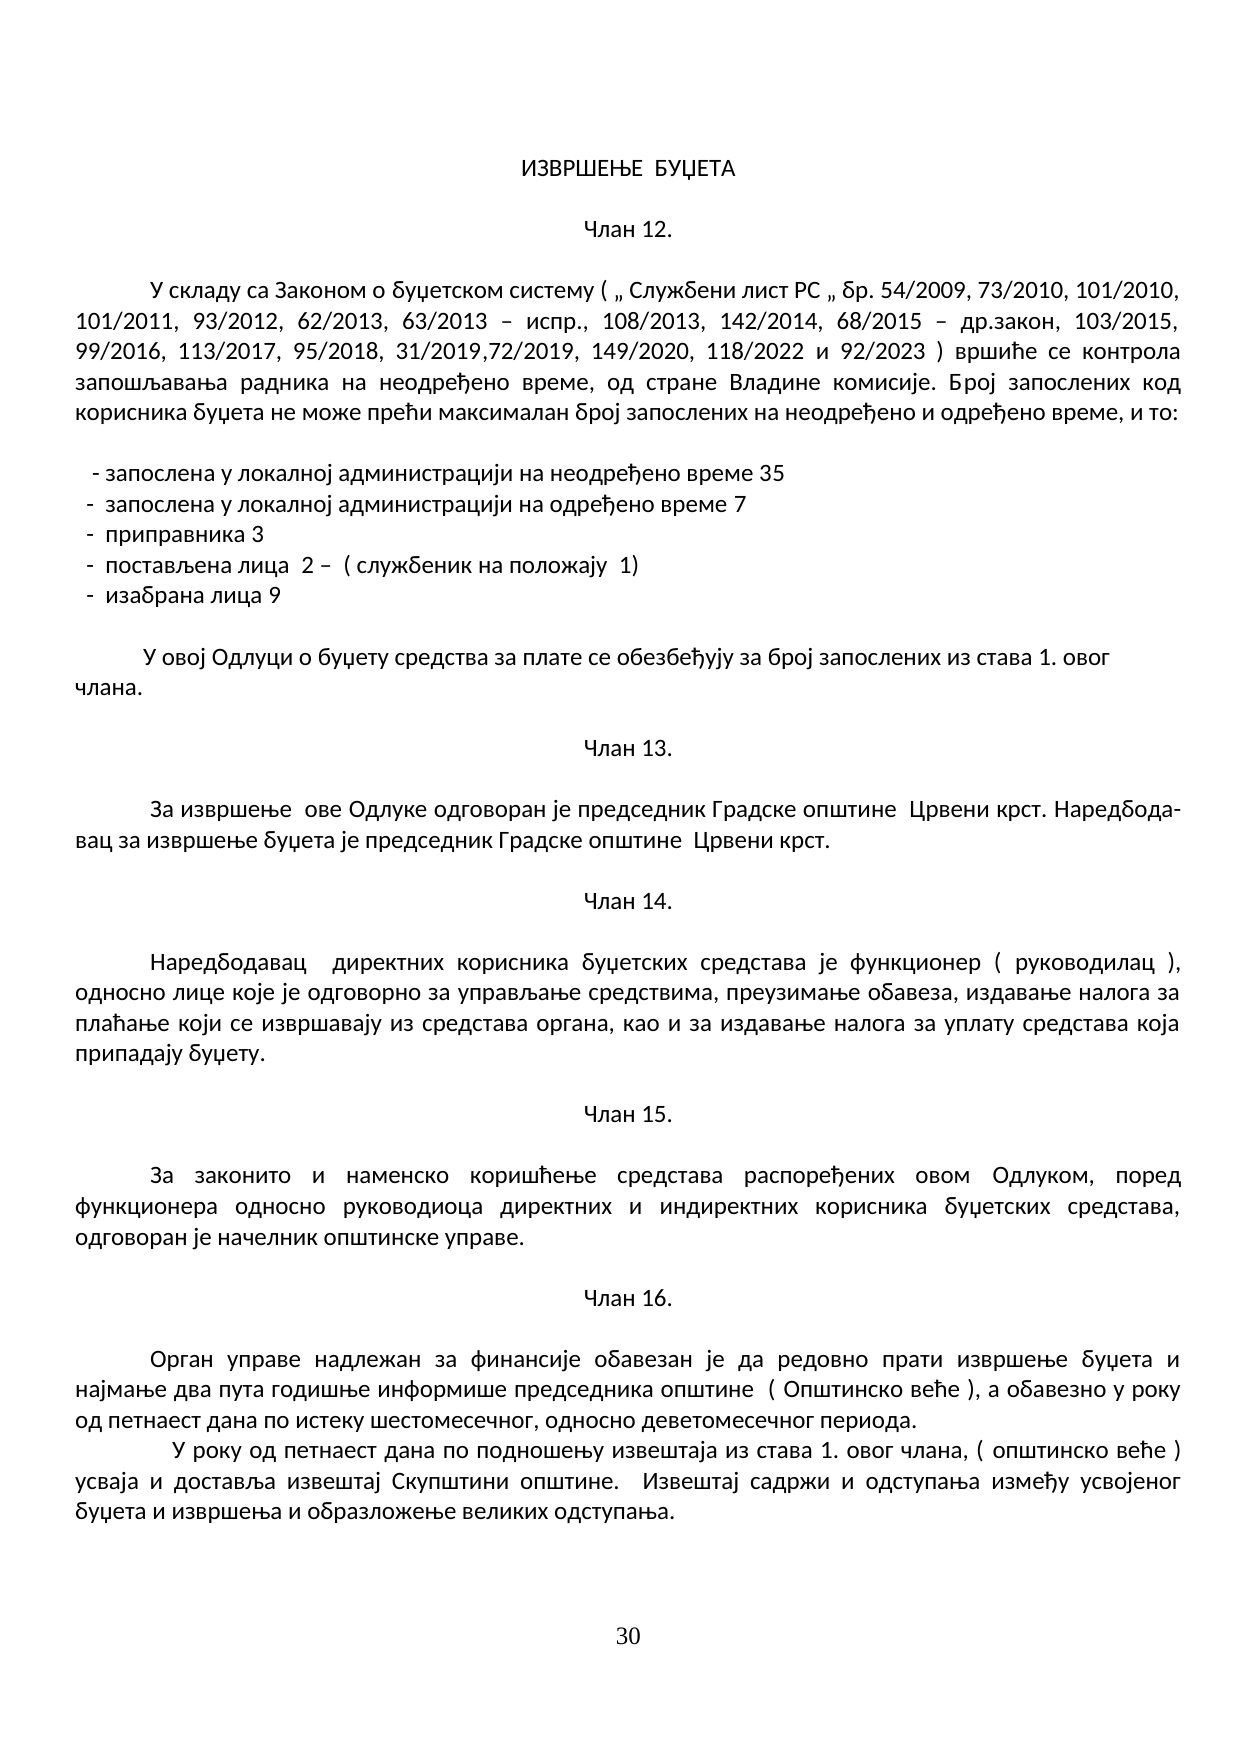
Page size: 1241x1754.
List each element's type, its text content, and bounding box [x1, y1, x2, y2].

text У складу са Законом о буџетском систему ( „ Службени лист РС „ бр. 54/2009, 73/2010, 101/2010, 101/2011, 93/2012, 62/2013, 63/2013 – испр., 108/2013, 142/2014, 68/2015 – др.закон, 103/2015, 99/2016, 113/2017, 95/2018, 31/2019,72/2019, 149/2020, 118/2022 и 92/2023 ) вршиће се контрола запошљавања радника на неодређено време, од стране Владине комисије. Број запослених код корисника буџета не може прећи максималан број запослених на неодређено и одређено време, и то: [75, 274, 1181, 427]
text - постављена лица 2 – ( службеник на положају 1) [75, 549, 1181, 580]
text Члан 16. [75, 1282, 1181, 1312]
text Орган управе надлежан за финансије обавезан је да редовно прати извршење буџета и најмање два пута годишње информише председника општине ( Општинско веће ), а обавезно у року од петнаест дана по истеку шестомесечног, односно деветомесечног периода. [75, 1343, 1181, 1434]
text - изабрана лица 9 [75, 580, 1181, 610]
text Наредбодавац директних корисника буџетских средстава је функционер ( руководилац ), односно лице које је одговорно за управљање средствима, преузимање обавеза, издавање налога за плаћање који се извршавају из средстава органа, као и за издавање налога за уплату средстава која припадају буџету. [75, 946, 1181, 1068]
text За извршење ове Oдлуке одговоран је председник Градске општине Црвени крст. Наредбодавац за извршење буџета је председник Градске општине Црвени крст. [75, 793, 1181, 854]
text У року од петнаест дана по подношењу извештаја из става 1. овог члана, ( општинско веће ) усваја и доставља извештај Скупштини општине. Извештај садржи и одступања између усвојеног буџета и извршења и образложење великих одступања. [75, 1434, 1181, 1526]
text За законито и наменско коришћење средстава распоређених овом Oдлуком, поред функционера односно руководиоца директних и индиректних корисника буџетских средстава, одговоран је начелник општинске управе. [75, 1159, 1181, 1251]
text Члан 12. [75, 213, 1181, 244]
text - запослена у локалној администрацији на одређено време 7 [75, 488, 1181, 519]
text Члан 15. [75, 1098, 1181, 1129]
text У овој Одлуци о буџету средства за плате се обезбеђују за број запослених из става 1. овог члана. [75, 641, 1181, 702]
text - приправника 3 [75, 519, 1181, 549]
text - запосленa у локалној администрацији на неодређено време 35 [75, 458, 1181, 488]
text Члан 13. [75, 732, 1181, 763]
text Члан 14. [75, 885, 1181, 915]
text ИЗВРШЕЊЕ БУЏЕТА [75, 152, 1181, 183]
